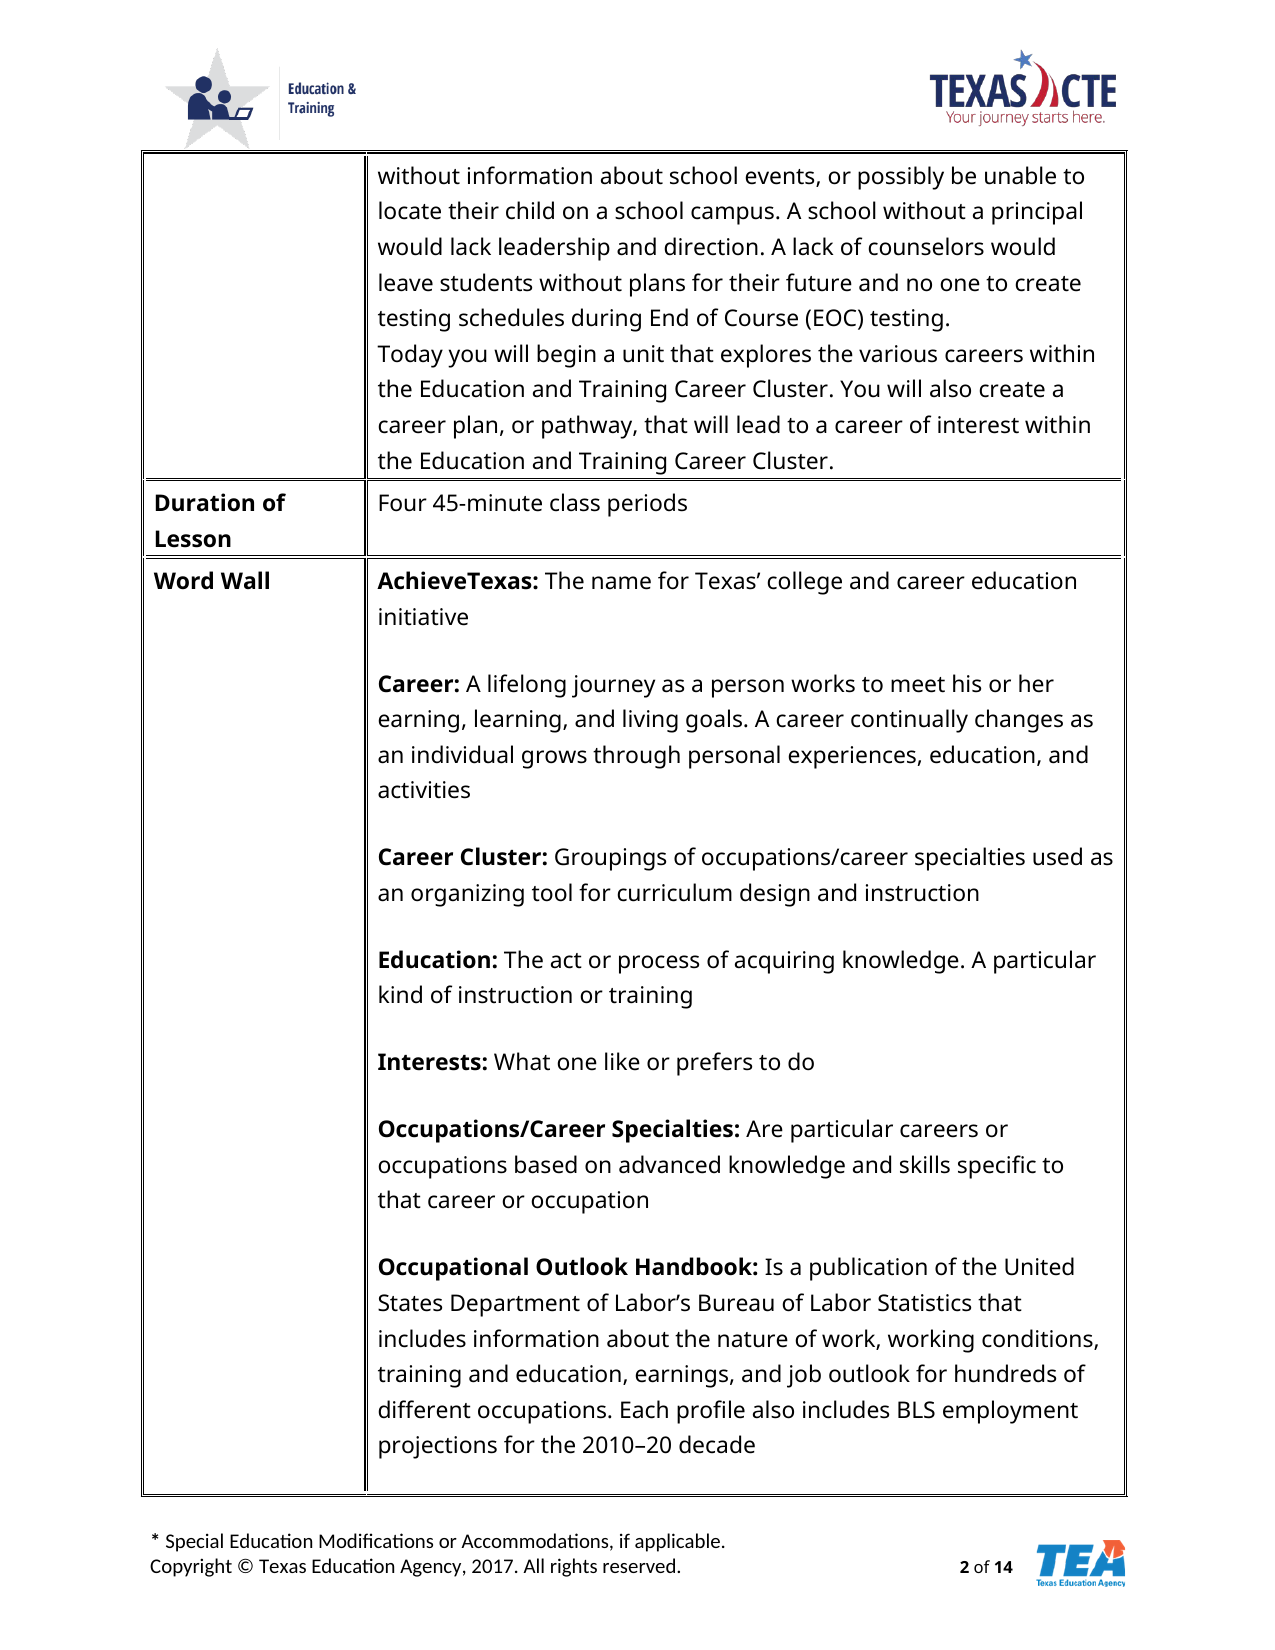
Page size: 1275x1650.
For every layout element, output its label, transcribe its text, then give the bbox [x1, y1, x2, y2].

table_cell Four 45-minute class periods [368, 478, 1124, 555]
table_cell Word Wall [142, 555, 366, 1493]
table_cell Rationale [144, 154, 366, 477]
picture [910, 38, 1136, 137]
picture [1036, 1540, 1125, 1587]
table_cell Duration of Lesson [144, 478, 365, 555]
